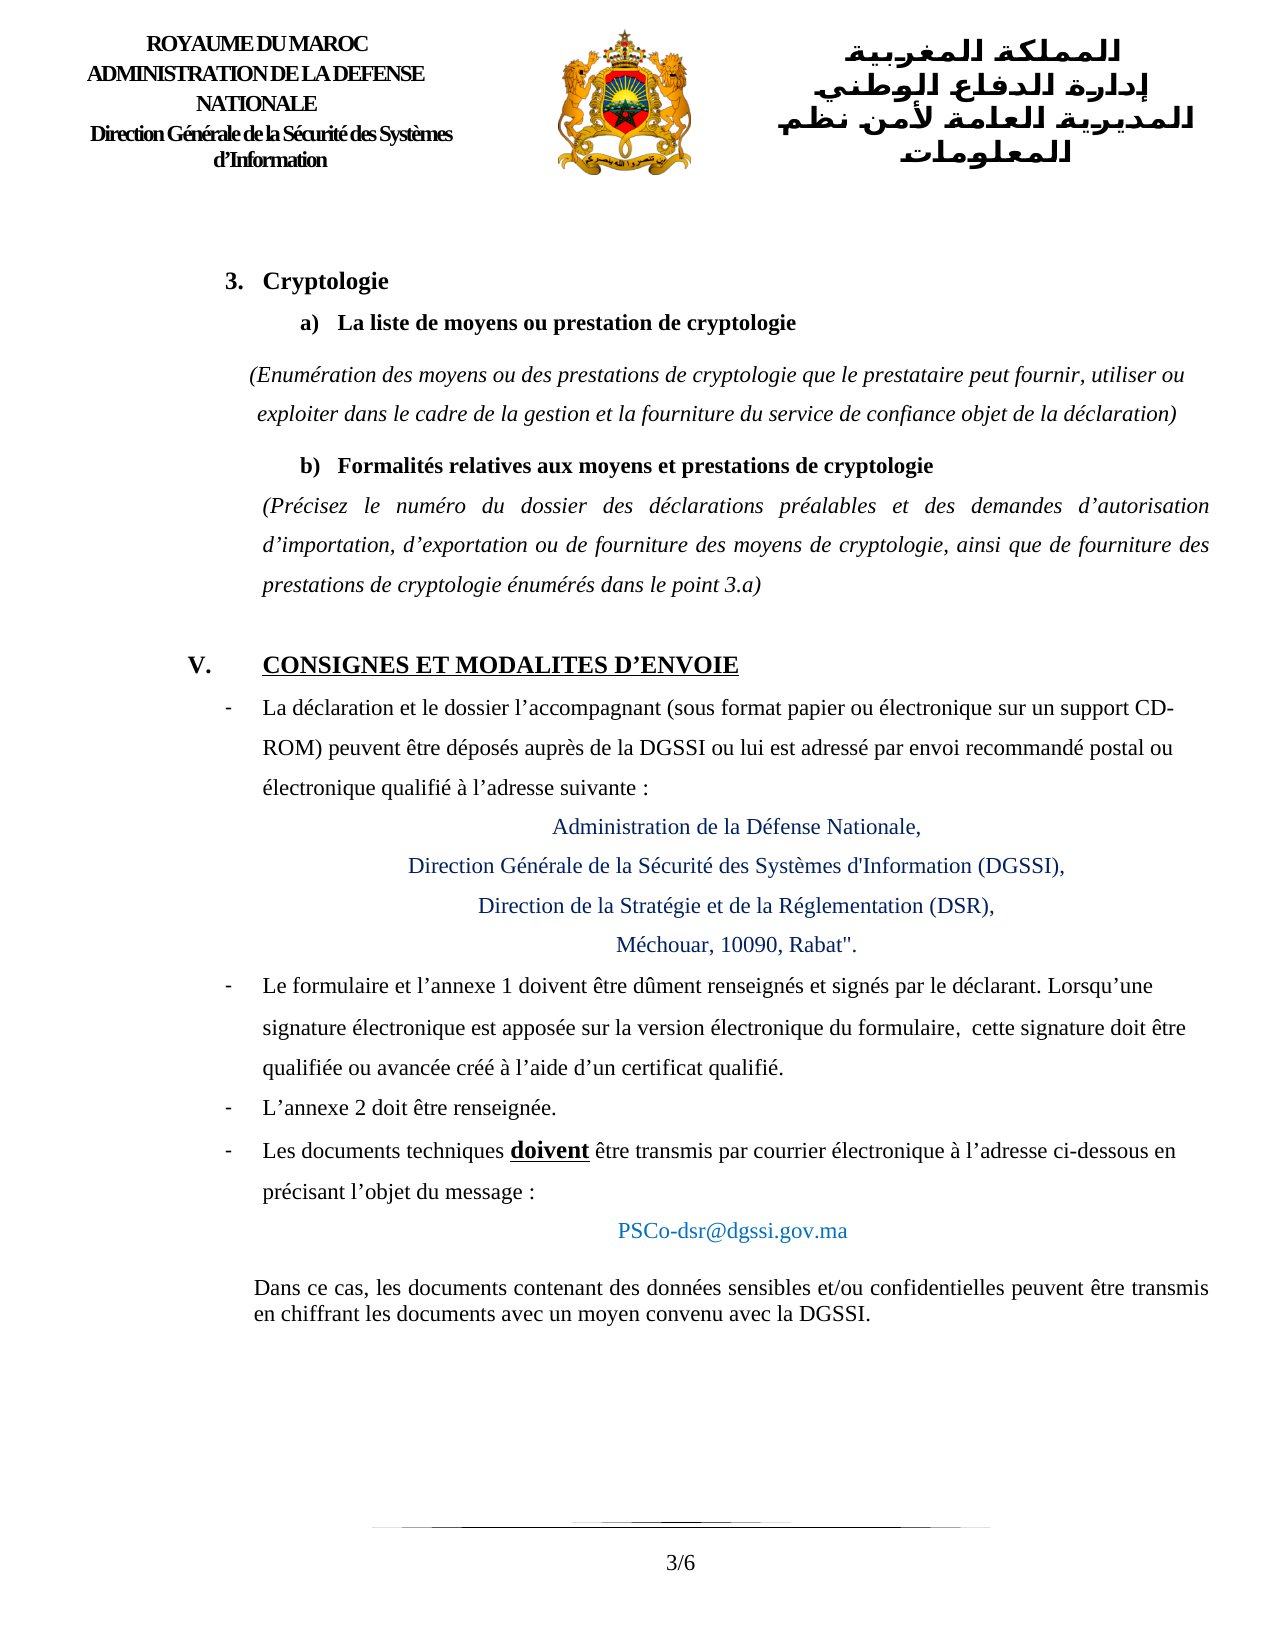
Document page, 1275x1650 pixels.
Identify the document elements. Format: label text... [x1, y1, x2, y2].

list Les documents techniques doivent être transmis par courrier électronique à l’adresse ci-dessous en précisant l’objet du message : [225, 1136, 1211, 1204]
list Cryptologie [225, 266, 1211, 294]
picture [558, 29, 691, 175]
list (Précisez le numéro du dossier des déclarations préalables et des demandes d’autorisation d’importation, d’exportation ou de fourniture des moyens de cryptologie, ainsi que de fourniture des prestations de cryptologie énumérés dans le point 3.a) [262, 492, 1211, 597]
list Le formulaire et l’annexe 1 doivent être dûment renseignés et signés par le déclarant. Lorsqu’une signature électronique est apposée sur la version électronique du formulaire, cette signature doit être qualifiée ou avancée créé à l’aide d’un certificat qualifié. [225, 971, 1211, 1080]
list La liste de moyens ou prestation de cryptologie [300, 309, 1211, 335]
text Dans ce cas, les documents contenant des données sensibles et/ou confidentielles peuvent être transmis en chiffrant les documents avec un moyen convenu avec la DGSSI. [253, 1274, 1211, 1327]
list Méchouar, 10090, Rabat". [262, 931, 1211, 958]
list La déclaration et le dossier l’accompagnant (sous format papier ou électronique sur un support CD-ROM) peuvent être déposés auprès de la DGSSI ou lui est adressé par envoi recommandé postal ou électronique qualifié à l’adresse suivante : [225, 693, 1211, 800]
text (Enumération des moyens ou des prestations de cryptologie que le prestataire peut fournir, utiliser ou exploiter dans le cadre de la gestion et la fourniture du service de confiance objet de la déclaration) [224, 361, 1211, 427]
list Direction de la Stratégie et de la Réglementation (DSR), [262, 892, 1211, 918]
list Administration de la Défense Nationale, [262, 813, 1211, 839]
list Formalités relatives aux moyens et prestations de cryptologie [300, 452, 1211, 479]
list Direction Générale de la Sécurité des Systèmes d'Information (DGSSI), [262, 852, 1211, 879]
list PSCo-dsr@dgssi.gov.ma [262, 1217, 1211, 1243]
list CONSIGNES ET MODALITES D’ENVOIE [187, 650, 1211, 678]
list L’annexe 2 doit être renseignée. [225, 1093, 1211, 1122]
